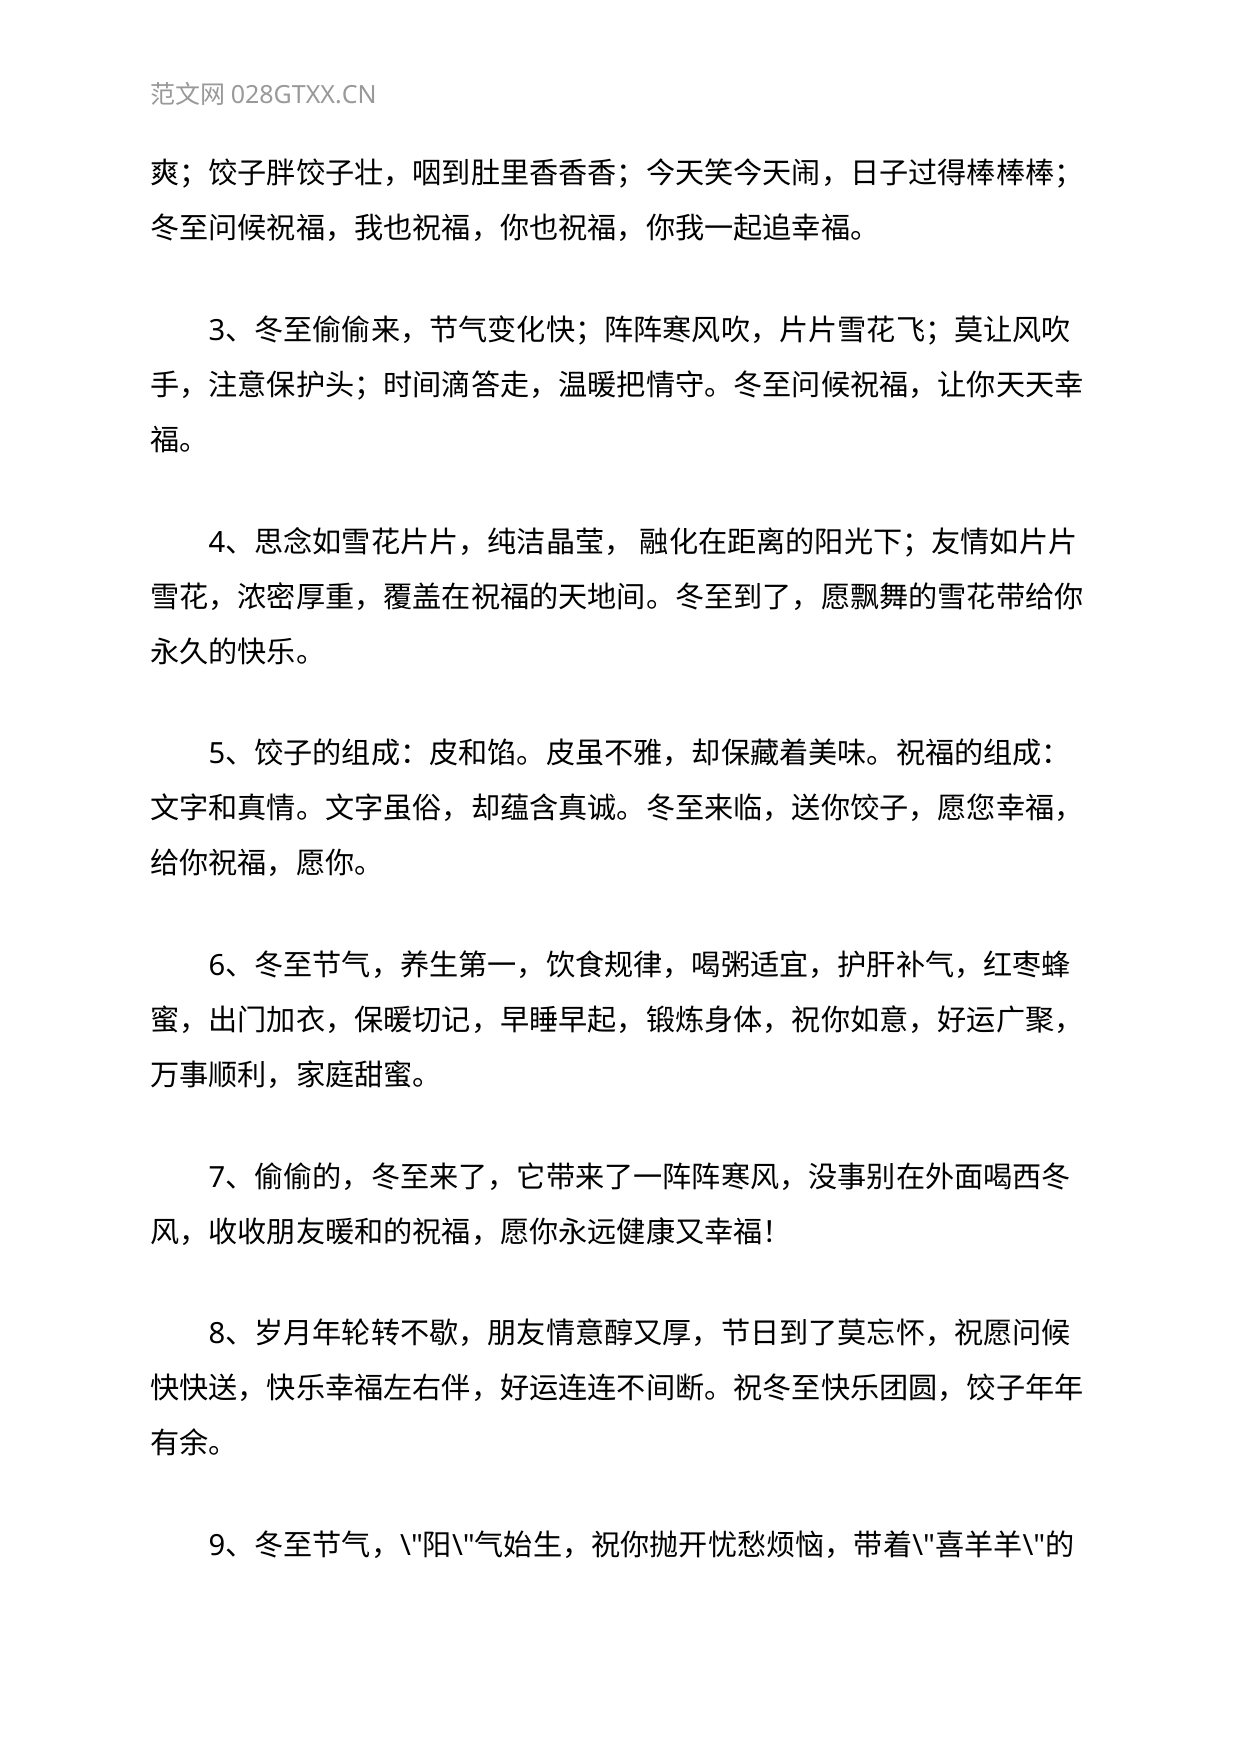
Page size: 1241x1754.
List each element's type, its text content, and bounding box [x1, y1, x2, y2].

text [150, 1522, 1090, 1564]
text 7、偷偷的，冬至来了，它带来了一阵阵寒风，没事别在外面喝西冬风，收收朋友暖和的祝福，愿你永远健康又幸福！ [150, 1153, 1090, 1251]
text 6、冬至节气，养生第一，饮食规律，喝粥适宜，护肝补气，红枣蜂蜜，出门加衣，保暖切记，早睡早起，锻炼身体，祝你如意，好运广聚，万事顺利，家庭甜蜜。 [150, 942, 1090, 1094]
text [150, 150, 1090, 247]
text 4、思念如雪花片片，纯洁晶莹， 融化在距离的阳光下；友情如片片雪花，浓密厚重，覆盖在祝福的天地间。冬至到了，愿飘舞的雪花带给你永久的快乐。 [150, 518, 1090, 671]
text 5、饺子的组成：皮和馅。皮虽不雅，却保藏着美味。祝福的组成：文字和真情。文字虽俗，却蕴含真诚。冬至来临，送你饺子，愿您幸福，给你祝福，愿你。 [150, 730, 1090, 882]
text 3、冬至偷偷来，节气变化快；阵阵寒风吹，片片雪花飞；莫让风吹手，注意保护头；时间滴答走，温暖把情守。冬至问候祝福，让你天天幸福。 [150, 307, 1090, 459]
text 8、岁月年轮转不歇，朋友情意醇又厚，节日到了莫忘怀，祝愿问候快快送，快乐幸福左右伴，好运连连不间断。祝冬至快乐团圆，饺子年年有余。 [150, 1310, 1090, 1462]
